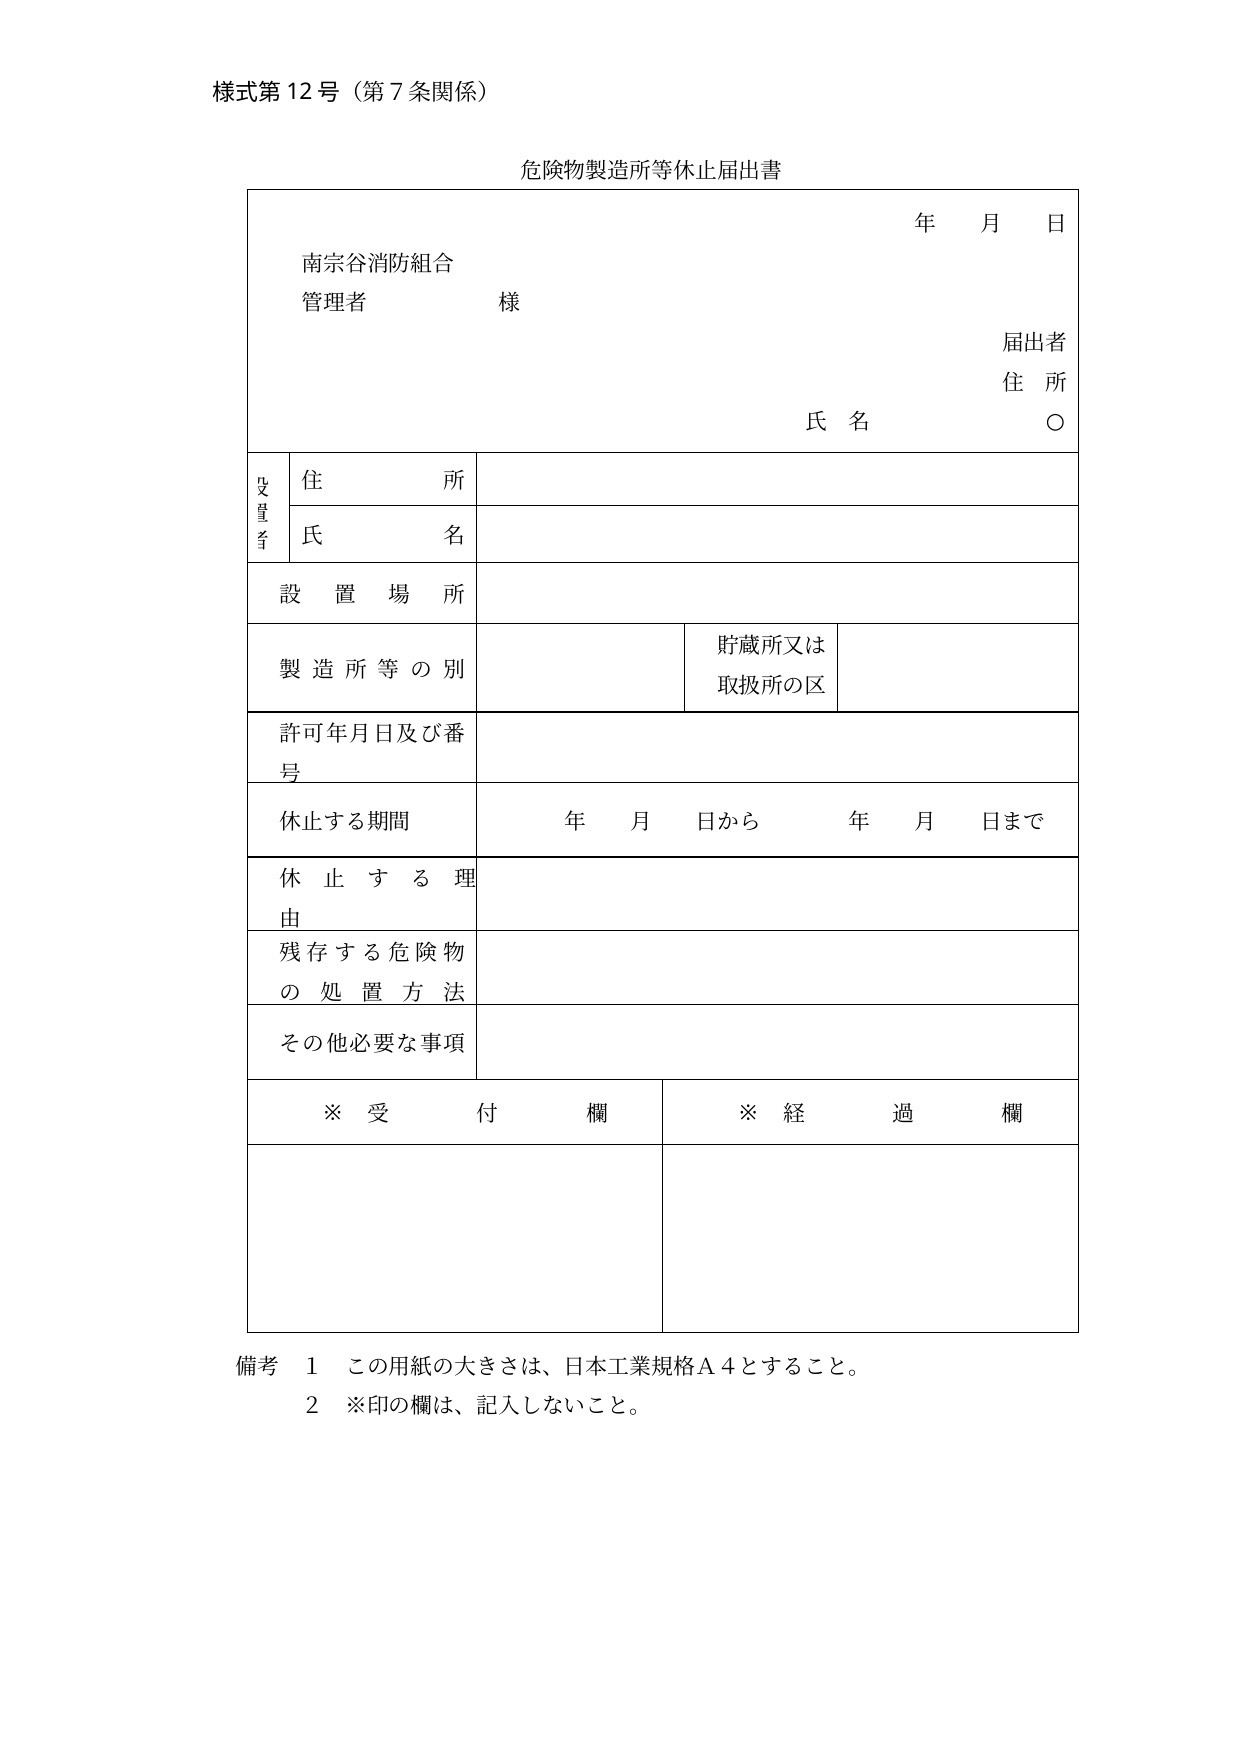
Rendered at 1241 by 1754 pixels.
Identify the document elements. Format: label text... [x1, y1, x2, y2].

table_cell [477, 931, 1078, 1004]
table_cell 製造所等の別 [248, 624, 476, 711]
table_cell [838, 624, 1078, 711]
table_cell 設置者 [248, 453, 289, 562]
table_cell 年 月 日から 年 月 日まで [477, 783, 1078, 856]
table_cell 休止する期間 [248, 783, 476, 856]
table_cell 休止する理由 [248, 858, 476, 930]
table_cell [477, 1005, 1078, 1078]
table_cell [248, 1145, 662, 1332]
table_cell [477, 506, 1078, 562]
table_cell 住所 [290, 453, 476, 505]
table_cell [663, 1145, 1078, 1332]
table_cell その他必要な事項 [248, 1005, 476, 1078]
table_cell [477, 858, 1078, 930]
table_cell 許可年月日及び番号 [248, 713, 476, 782]
table_cell [477, 624, 684, 711]
text 危険物製造所等休止届出書危険物製造所等使用休止再開届出書 [214, 150, 1089, 189]
table_cell [477, 713, 1078, 782]
table_cell 貯蔵所又は 取扱所の区分 [685, 624, 837, 711]
table_cell [477, 453, 1078, 505]
text ２ ※印の欄は、記入しないこと。 [214, 1385, 1089, 1424]
text 備考 １ この用紙の大きさは、日本工業規格Ａ４とすること。 [214, 1345, 1089, 1385]
table_cell ※ 経 過 欄 [663, 1080, 1078, 1144]
table_cell [477, 563, 1078, 623]
table_cell 設置場所 [248, 563, 476, 623]
table_cell 残存する危険物 の処置方法 [248, 931, 476, 1004]
table_header 年 月 日 南宗谷消防組合 管理者 様 届出者 住 所 氏 名 印 [248, 190, 1078, 452]
table_cell ※ 受 付 欄 [248, 1080, 662, 1144]
table_cell 氏名 [290, 506, 476, 562]
